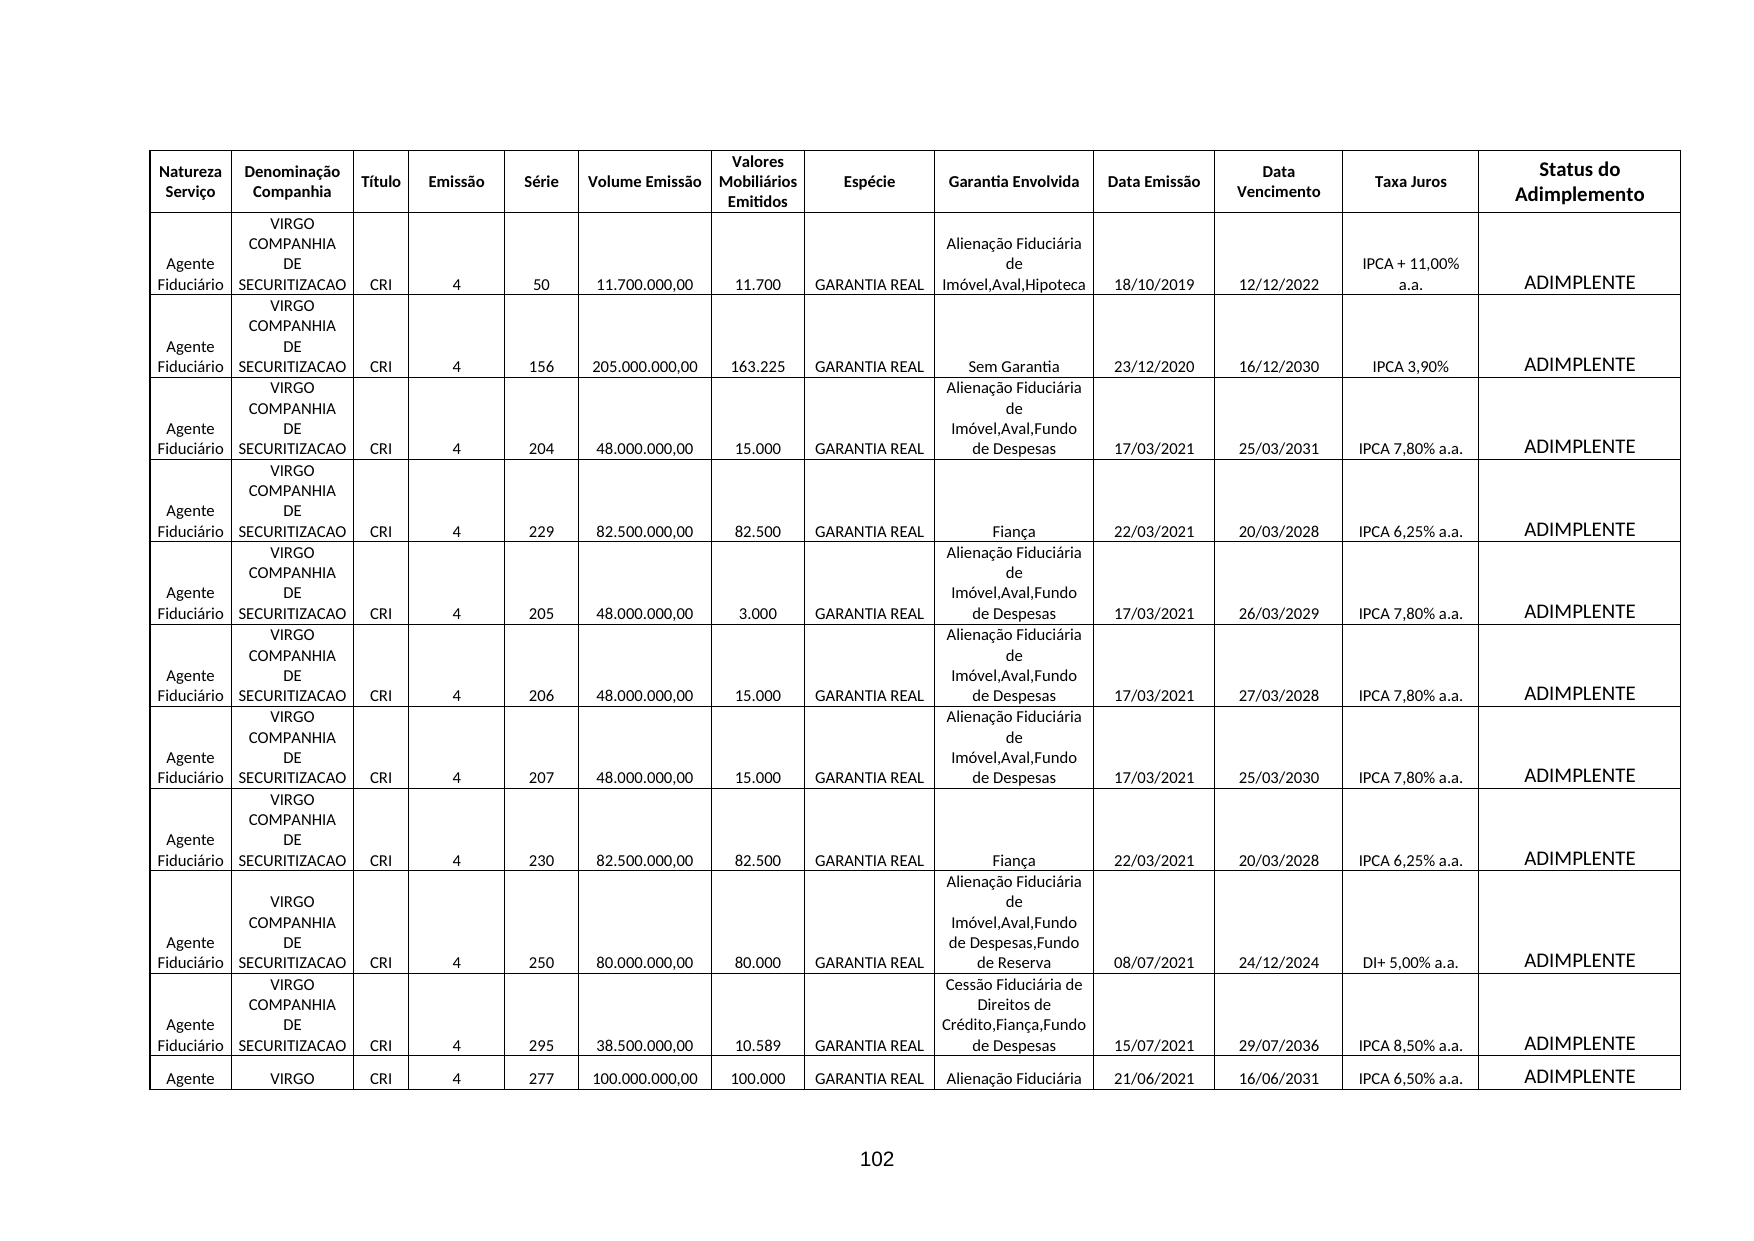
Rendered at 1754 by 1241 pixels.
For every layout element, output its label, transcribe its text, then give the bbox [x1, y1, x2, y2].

table_cell Agente Fiduciário [151, 1056, 231, 1088]
table_cell CRI [354, 1056, 408, 1088]
table_cell 250 [505, 871, 578, 973]
table_cell 48.000.000,00 [579, 378, 711, 459]
table_cell Alienação Fiduciária de Imóvel,Aval,Fundo de Despesas [935, 707, 1093, 788]
table_cell Agente Fiduciário [151, 707, 231, 788]
table_cell 20/03/2028 [1215, 789, 1342, 870]
table_cell 10.589 [712, 974, 804, 1055]
table_cell CRI [354, 871, 408, 973]
table_cell 25/03/2030 [1215, 707, 1342, 788]
table_header Taxa Juros [1343, 151, 1478, 212]
table_cell GARANTIA REAL [805, 974, 934, 1055]
table_cell VIRGO COMPANHIA DE SECURITIZACAO [232, 460, 353, 541]
table_cell CRI [354, 460, 408, 541]
table_cell 17/03/2021 [1094, 542, 1214, 623]
table_cell 23/12/2020 [1094, 295, 1214, 377]
table_cell GARANTIA REAL [805, 213, 934, 294]
table_cell GARANTIA REAL [805, 789, 934, 870]
table_cell 22/03/2021 [1094, 460, 1214, 541]
table_cell 4 [409, 789, 504, 870]
table_cell VIRGO COMPANHIA DE SECURITIZACAO [232, 974, 353, 1055]
table_cell 156 [505, 295, 578, 377]
table_cell CRI [354, 625, 408, 706]
table_cell 230 [505, 789, 578, 870]
table_cell GARANTIA REAL [805, 295, 934, 377]
table_cell 17/03/2021 [1094, 707, 1214, 788]
table_cell Alienação Fiduciária de Imóvel,Aval,Fundo de Despesas [935, 378, 1093, 459]
table_cell 4 [409, 871, 504, 973]
table_cell 80.000 [712, 871, 804, 973]
table_cell 12/12/2022 [1215, 213, 1342, 294]
table_cell 204 [505, 378, 578, 459]
table_cell 29/07/2036 [1215, 974, 1342, 1055]
table_header Emissão [409, 151, 504, 212]
table_cell 24/12/2024 [1215, 871, 1342, 973]
table_cell 229 [505, 460, 578, 541]
table_header Espécie [805, 151, 934, 212]
table_cell CRI [354, 213, 408, 294]
table_cell IPCA 6,25% a.a. [1343, 789, 1478, 870]
table_cell 11.700.000,00 [579, 213, 711, 294]
table_cell 82.500.000,00 [579, 789, 711, 870]
table_cell IPCA 6,50% a.a. [1343, 1056, 1478, 1088]
table_cell 17/03/2021 [1094, 625, 1214, 706]
table_cell 16/12/2030 [1215, 295, 1342, 377]
table_cell Agente Fiduciário [151, 974, 231, 1055]
table_cell IPCA 6,25% a.a. [1343, 460, 1478, 541]
table_cell 15.000 [712, 625, 804, 706]
table_cell Cessão Fiduciária de Direitos de Crédito,Fiança,Fundo de Despesas [935, 974, 1093, 1055]
table_cell 22/03/2021 [1094, 789, 1214, 870]
table_cell 295 [505, 974, 578, 1055]
table_header Data Vencimento [1215, 151, 1342, 212]
table_cell Sem Garantia [935, 295, 1093, 377]
table_cell 48.000.000,00 [579, 542, 711, 623]
table_header Data Emissão [1094, 151, 1214, 212]
table_cell 16/06/2031 [1215, 1056, 1342, 1088]
table_cell 15.000 [712, 378, 804, 459]
table_cell IPCA 3,90% [1343, 295, 1478, 377]
table_cell Fiança [935, 789, 1093, 870]
table_cell GARANTIA REAL [805, 378, 934, 459]
table_cell Fiança [935, 460, 1093, 541]
table_cell VIRGO COMPANHIA DE SECURITIZACAO [232, 625, 353, 706]
table_cell GARANTIA REAL [805, 871, 934, 973]
table_cell 82.500 [712, 460, 804, 541]
table_cell ADIMPLENTE [1479, 542, 1680, 623]
table_cell 3.000 [712, 542, 804, 623]
table_header Valores Mobiliários Emitidos [712, 151, 804, 212]
table_cell GARANTIA REAL [805, 1056, 934, 1088]
table_cell 15/07/2021 [1094, 974, 1214, 1055]
table_cell 38.500.000,00 [579, 974, 711, 1055]
table_cell 27/03/2028 [1215, 625, 1342, 706]
table_cell 17/03/2021 [1094, 378, 1214, 459]
table_cell Agente Fiduciário [151, 378, 231, 459]
table_cell ADIMPLENTE [1479, 1056, 1680, 1088]
table_cell 48.000.000,00 [579, 707, 711, 788]
table_cell DI+ 5,00% a.a. [1343, 871, 1478, 973]
table_cell ADIMPLENTE [1479, 625, 1680, 706]
table_cell 100.000 [712, 1056, 804, 1088]
table_cell Alienação Fiduciária de Imóvel,Aval,Fundo de Despesas,Fundo de Reserva [935, 871, 1093, 973]
table_cell VIRGO COMPANHIA DE SECURITIZACAO [232, 542, 353, 623]
table_cell VIRGO COMPANHIA DE SECURITIZACAO [232, 1056, 353, 1088]
table_cell Alienação Fiduciária de Imóvel [935, 1056, 1093, 1088]
table_cell ADIMPLENTE [1479, 871, 1680, 973]
table_header Status do Adimplemento [1479, 151, 1680, 212]
table_cell 48.000.000,00 [579, 625, 711, 706]
table_cell GARANTIA REAL [805, 460, 934, 541]
table_cell 15.000 [712, 707, 804, 788]
table_cell 21/06/2021 [1094, 1056, 1214, 1088]
table_cell 4 [409, 1056, 504, 1088]
table_cell 26/03/2029 [1215, 542, 1342, 623]
table_cell 4 [409, 295, 504, 377]
table_cell 4 [409, 542, 504, 623]
table_cell CRI [354, 707, 408, 788]
table_cell ADIMPLENTE [1479, 378, 1680, 459]
table_cell 4 [409, 460, 504, 541]
table_cell Alienação Fiduciária de Imóvel,Aval,Fundo de Despesas [935, 625, 1093, 706]
table_cell Alienação Fiduciária de Imóvel,Aval,Hipoteca [935, 213, 1093, 294]
table_cell IPCA 8,50% a.a. [1343, 974, 1478, 1055]
table_cell 4 [409, 707, 504, 788]
table_cell 82.500 [712, 789, 804, 870]
table_cell VIRGO COMPANHIA DE SECURITIZACAO [232, 295, 353, 377]
table_cell CRI [354, 378, 408, 459]
table_cell Agente Fiduciário [151, 295, 231, 377]
table_header Título [354, 151, 408, 212]
table_cell CRI [354, 789, 408, 870]
table_cell Agente Fiduciário [151, 213, 231, 294]
table_cell 100.000.000,00 [579, 1056, 711, 1088]
table_cell 08/07/2021 [1094, 871, 1214, 973]
table_header Série [505, 151, 578, 212]
table_cell 4 [409, 625, 504, 706]
table_cell 205 [505, 542, 578, 623]
table_cell ADIMPLENTE [1479, 707, 1680, 788]
table_cell 4 [409, 974, 504, 1055]
table_header Garantia Envolvida [935, 151, 1093, 212]
table_cell 18/10/2019 [1094, 213, 1214, 294]
table_header Denominação Companhia [232, 151, 353, 212]
table_cell 11.700 [712, 213, 804, 294]
table_cell GARANTIA REAL [805, 625, 934, 706]
table_cell IPCA + 11,00% a.a. [1343, 213, 1478, 294]
table_cell ADIMPLENTE [1479, 789, 1680, 870]
table_cell GARANTIA REAL [805, 707, 934, 788]
table_cell ADIMPLENTE [1479, 295, 1680, 377]
table_cell 277 [505, 1056, 578, 1088]
table_cell CRI [354, 295, 408, 377]
table_cell 50 [505, 213, 578, 294]
table_cell VIRGO COMPANHIA DE SECURITIZACAO [232, 213, 353, 294]
table_cell VIRGO COMPANHIA DE SECURITIZACAO [232, 378, 353, 459]
table_cell VIRGO COMPANHIA DE SECURITIZACAO [232, 789, 353, 870]
table_cell 80.000.000,00 [579, 871, 711, 973]
table_cell CRI [354, 974, 408, 1055]
table_cell VIRGO COMPANHIA DE SECURITIZACAO [232, 707, 353, 788]
table_cell IPCA 7,80% a.a. [1343, 707, 1478, 788]
table_header Natureza Serviço [151, 151, 231, 212]
table_cell Agente Fiduciário [151, 871, 231, 973]
table_cell Agente Fiduciário [151, 625, 231, 706]
table_cell 4 [409, 378, 504, 459]
table_cell IPCA 7,80% a.a. [1343, 542, 1478, 623]
table_cell 82.500.000,00 [579, 460, 711, 541]
table_cell IPCA 7,80% a.a. [1343, 625, 1478, 706]
table_cell 206 [505, 625, 578, 706]
table_cell ADIMPLENTE [1479, 460, 1680, 541]
table_cell CRI [354, 542, 408, 623]
table_cell VIRGO COMPANHIA DE SECURITIZACAO [232, 871, 353, 973]
table_cell ADIMPLENTE [1479, 213, 1680, 294]
table_cell ADIMPLENTE [1479, 974, 1680, 1055]
table_header Volume Emissão [579, 151, 711, 212]
table_cell 20/03/2028 [1215, 460, 1342, 541]
table_cell Agente Fiduciário [151, 460, 231, 541]
table_cell Agente Fiduciário [151, 542, 231, 623]
table_cell Alienação Fiduciária de Imóvel,Aval,Fundo de Despesas [935, 542, 1093, 623]
table_cell 205.000.000,00 [579, 295, 711, 377]
table_cell 4 [409, 213, 504, 294]
table_cell GARANTIA REAL [805, 542, 934, 623]
table_cell Agente Fiduciário [151, 789, 231, 870]
table_cell 207 [505, 707, 578, 788]
table_cell 163.225 [712, 295, 804, 377]
table_cell 25/03/2031 [1215, 378, 1342, 459]
table_cell IPCA 7,80% a.a. [1343, 378, 1478, 459]
